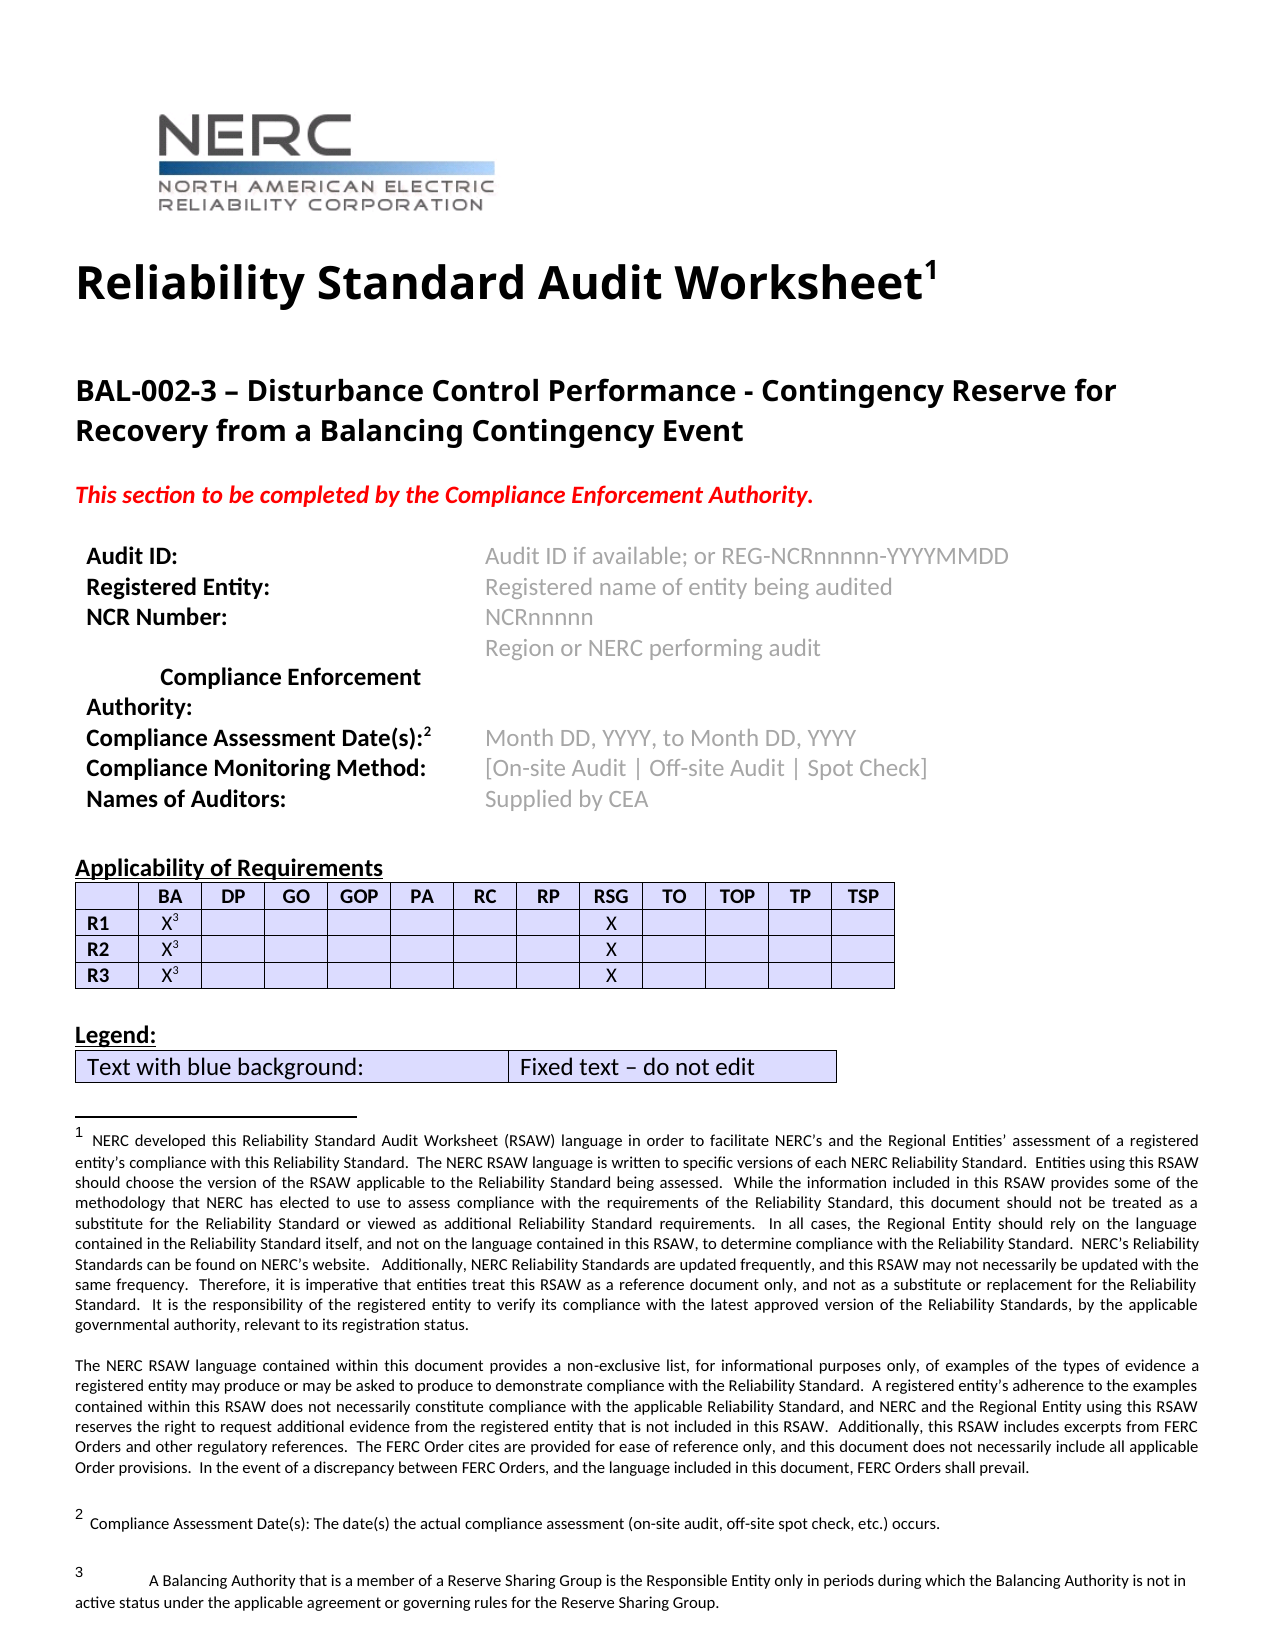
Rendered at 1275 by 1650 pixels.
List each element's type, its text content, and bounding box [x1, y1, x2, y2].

table_cell [706, 910, 768, 935]
table_cell [643, 936, 705, 962]
table_header Text with blue background: [76, 1051, 508, 1082]
table_cell [328, 910, 390, 935]
table_cell [769, 910, 831, 935]
table_cell NCR Number: [75, 602, 473, 632]
table_cell [202, 936, 264, 962]
table_header TOP [706, 883, 768, 909]
table_cell [706, 963, 768, 988]
subtitle Applicability of Requirements [75, 852, 1200, 882]
table_header TO [643, 883, 705, 909]
table_cell [517, 936, 579, 962]
table_cell X [139, 910, 201, 935]
table_cell R1 [76, 910, 138, 935]
table_cell [391, 963, 453, 988]
table_cell [643, 963, 705, 988]
table_cell [769, 936, 831, 962]
table_cell R2 [76, 936, 138, 962]
text Legend: [75, 1020, 1200, 1050]
table_cell [328, 936, 390, 962]
table_header RC [454, 883, 516, 909]
table_cell Registered name of entity being audited [474, 571, 1200, 602]
table_header PA [391, 883, 453, 909]
table_cell [265, 936, 327, 962]
picture [148, 103, 506, 222]
table_cell [454, 936, 516, 962]
table_cell X3 [139, 963, 201, 988]
table_cell [On-site Audit | Off-site Audit | Spot Check] [474, 753, 1200, 783]
table_cell [517, 910, 579, 935]
table_cell NCRnnnnn [474, 602, 1200, 632]
table_cell X [580, 963, 642, 988]
table_cell [832, 936, 894, 962]
table_cell Names of Auditors: [75, 783, 473, 813]
table_cell Month DD, YYYY, to Month DD, YYYY [474, 722, 1200, 752]
table_header GOP [328, 883, 390, 909]
table_header Fixed text – do not edit [509, 1051, 836, 1082]
table_header TP [769, 883, 831, 909]
table_cell Compliance Assessment Date(s): [75, 722, 473, 752]
table_cell Supplied by CEA [474, 783, 1200, 813]
table_cell Compliance Monitoring Method: [75, 753, 473, 783]
table_cell Region or NERC performing audit [474, 632, 1200, 722]
table_cell Compliance Enforcement Authority: [75, 632, 473, 722]
table_cell [265, 963, 327, 988]
table_cell [328, 963, 390, 988]
table_cell [202, 963, 264, 988]
table_header Audit ID: [75, 541, 473, 571]
table_cell [769, 963, 831, 988]
table_header RSG [580, 883, 642, 909]
table_header TSP [832, 883, 894, 909]
table_header GO [265, 883, 327, 909]
table_header RP [517, 883, 579, 909]
table_cell R3 [76, 963, 138, 988]
table_cell [517, 963, 579, 988]
subtitle BAL-002-3 – Disturbance Control Performance - Contingency Reserve for Recovery from a Balancing Contingency Event [75, 371, 1200, 450]
table_header DP [202, 883, 264, 909]
table_cell [832, 910, 894, 935]
table_cell X3 [139, 936, 201, 962]
table_cell [202, 910, 264, 935]
table_header Audit ID if available; or REG-NCRnnnnn-YYYYMMDD [474, 541, 1200, 571]
table_cell [643, 910, 705, 935]
table_header [76, 883, 138, 909]
table_cell [391, 910, 453, 935]
table_cell X [580, 936, 642, 962]
table_cell [832, 963, 894, 988]
table_cell [454, 910, 516, 935]
text This section to be completed by the Compliance Enforcement Authority. [75, 479, 1200, 509]
table_cell X [580, 910, 642, 935]
table_header BA [139, 883, 201, 909]
table_cell [265, 910, 327, 935]
text Reliability Standard Audit Worksheet [75, 251, 1200, 313]
table_cell [706, 936, 768, 962]
table_cell Registered Entity: [75, 571, 473, 602]
table_cell [454, 963, 516, 988]
table_cell [391, 936, 453, 962]
